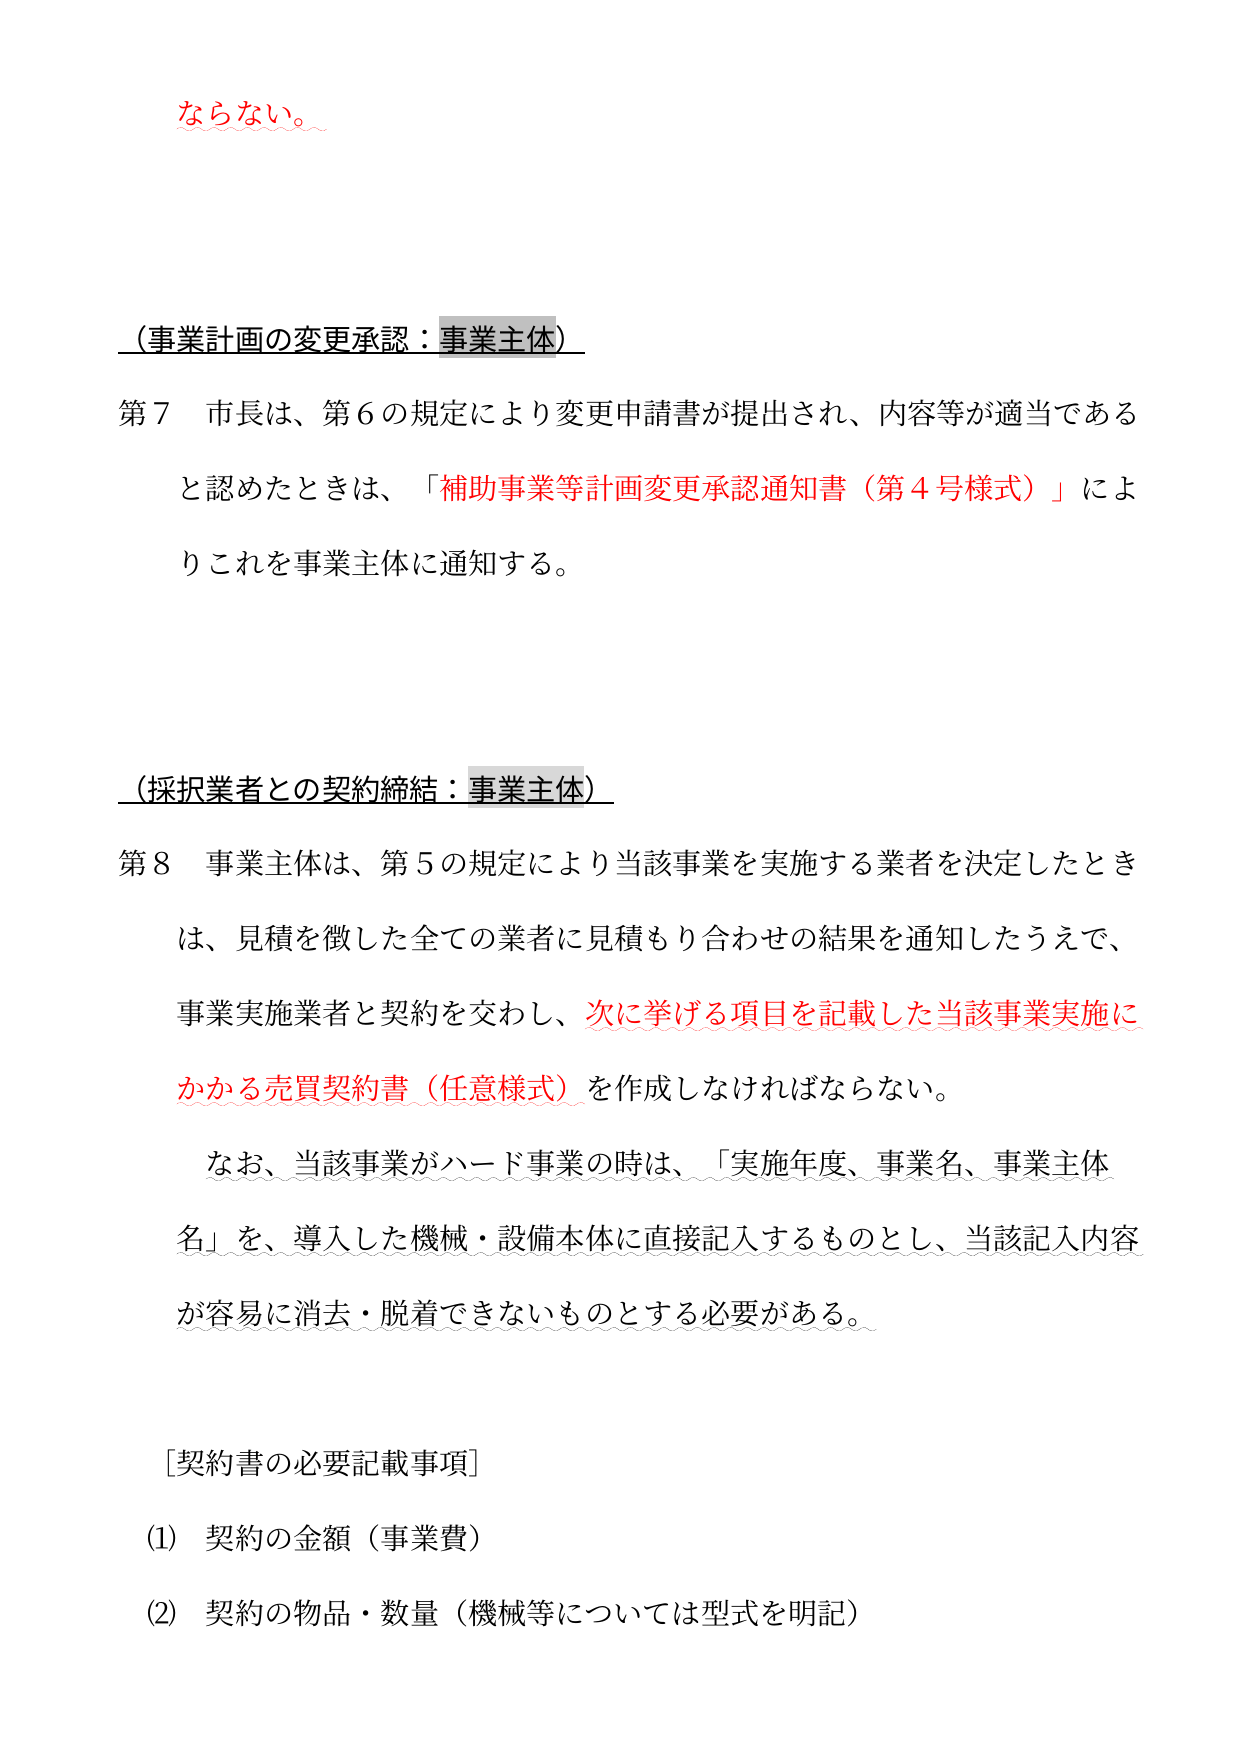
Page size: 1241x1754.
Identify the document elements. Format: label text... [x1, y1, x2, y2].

text 第７ 市長は、第６の規定により変更申請書が提出され、内容等が適当であると認めたときは、「補助事業等計画変更承認通知書（第４号様式）」によりこれを事業主体に通知する。 [118, 375, 1152, 600]
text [118, 75, 1152, 150]
text 第８ 事業主体は、第５の規定により当該事業を実施する業者を決定したときは、見積を徴した全ての業者に見積もり合わせの結果を通知したうえで、事業実施業者と契約を交わし、次に挙げる項目を記載した当該事業実施にかかる売買契約書（任意様式）を作成しなければならない。 [118, 825, 1152, 1125]
text ［契約書の必要記載事項］ [118, 1425, 1152, 1500]
text ⑵ 契約の物品・数量（機械等については型式を明記） [118, 1575, 1152, 1650]
text （採択業者との契約締結：事業主体） [118, 750, 1152, 825]
text ⑴ 契約の金額（事業費） [118, 1500, 1152, 1575]
text なお、当該事業がハード事業の時は、「実施年度、事業名、事業主体名」を、導入した機械・設備本体に直接記入するものとし、当該記入内容が容易に消去・脱着できないものとする必要がある。 [118, 1125, 1152, 1350]
text （事業計画の変更承認：事業主体） [118, 300, 1152, 375]
